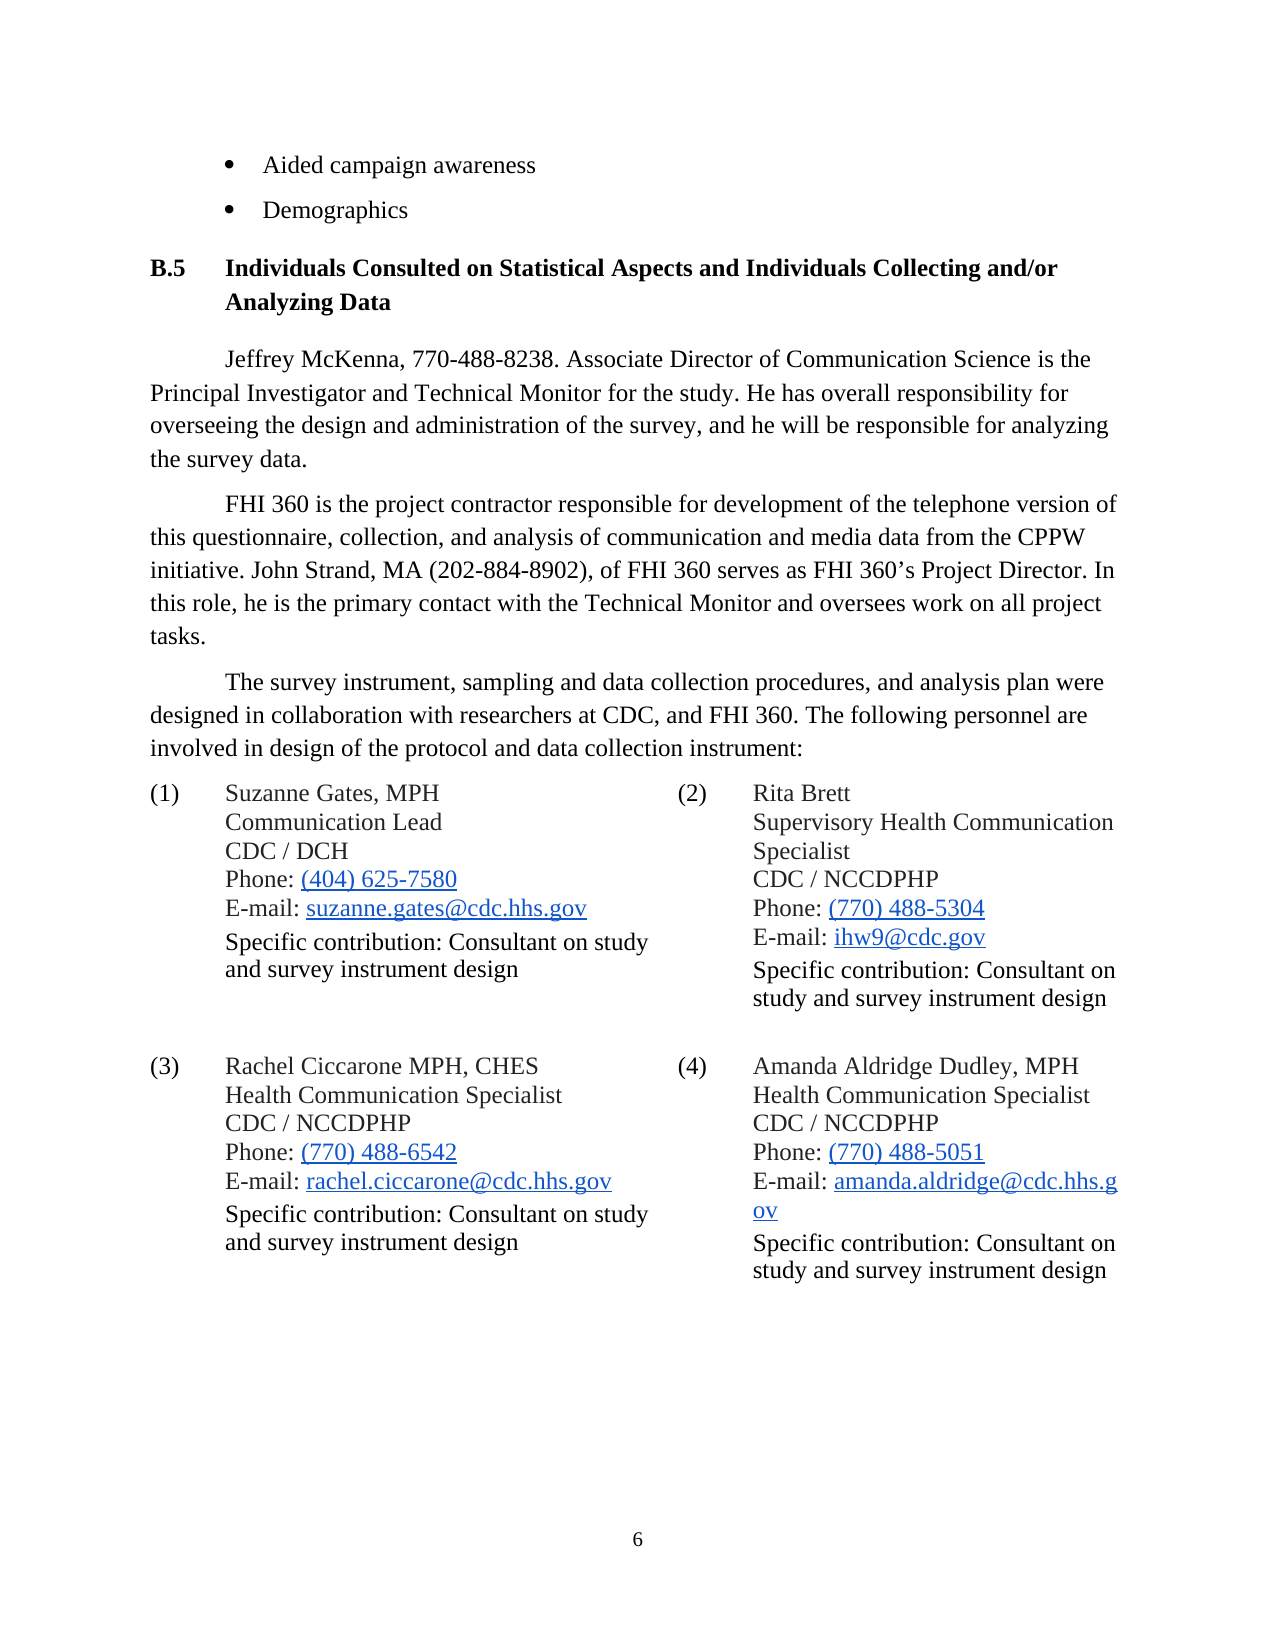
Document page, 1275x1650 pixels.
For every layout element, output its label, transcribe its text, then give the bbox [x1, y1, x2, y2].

subtitle B.5 Individuals Consulted on Statistical Aspects and Individuals Collecting and/or Analyzing Data [150, 253, 1125, 315]
table_header (2) Rita Brett Supervisory Health Communication Specialist CDC / NCCDPHP Phone: (770) 488-5304 E-mail: ihw9@cdc.gov Specific contribution: Consultant on study and survey instrument design [666, 778, 1136, 1051]
text The survey instrument, sampling and data collection procedures, and analysis plan were designed in collaboration with researchers at CDC, and FHI 360. The following personnel are involved in design of the protocol and data collection instrument: [150, 667, 1125, 762]
table_cell (4) Amanda Aldridge Dudley, MPH Health Communication Specialist CDC / NCCDPHP Phone: (770) 488-5051 E-mail: amanda.aldridge@cdc.hhs.gov Specific contribution: Consultant on study and survey instrument design [666, 1051, 1136, 1323]
table_cell (3) Rachel Ciccarone MPH, CHES Health Communication Specialist CDC / NCCDPHP Phone: (770) 488-6542 E-mail: rachel.ciccarone@cdc.hhs.gov Specific contribution: Consultant on study and survey instrument design [139, 1051, 666, 1323]
table_header (1) Suzanne Gates, MPH Communication Lead CDC / DCH Phone: (404) 625-7580 E-mail: suzanne.gates@cdc.hhs.gov Specific contribution: Consultant on study and survey instrument design [139, 778, 666, 1051]
text Jeffrey McKenna, 770-488-8238. Associate Director of Communication Science is the Principal Investigator and Technical Monitor for the study. He has overall responsibility for overseeing the design and administration of the survey, and he will be responsible for analyzing the survey data. [150, 344, 1125, 472]
text FHI 360 is the project contractor responsible for development of the telephone version of this questionnaire, collection, and analysis of communication and media data from the CPPW initiative. John Strand, MA (202-884-8902), of FHI 360 serves as FHI 360’s Project Director. In this role, he is the primary contact with the Technical Monitor and oversees work on all project tasks. [150, 489, 1125, 650]
list Demographics [225, 196, 1125, 224]
list Aided campaign awareness [225, 150, 1125, 179]
